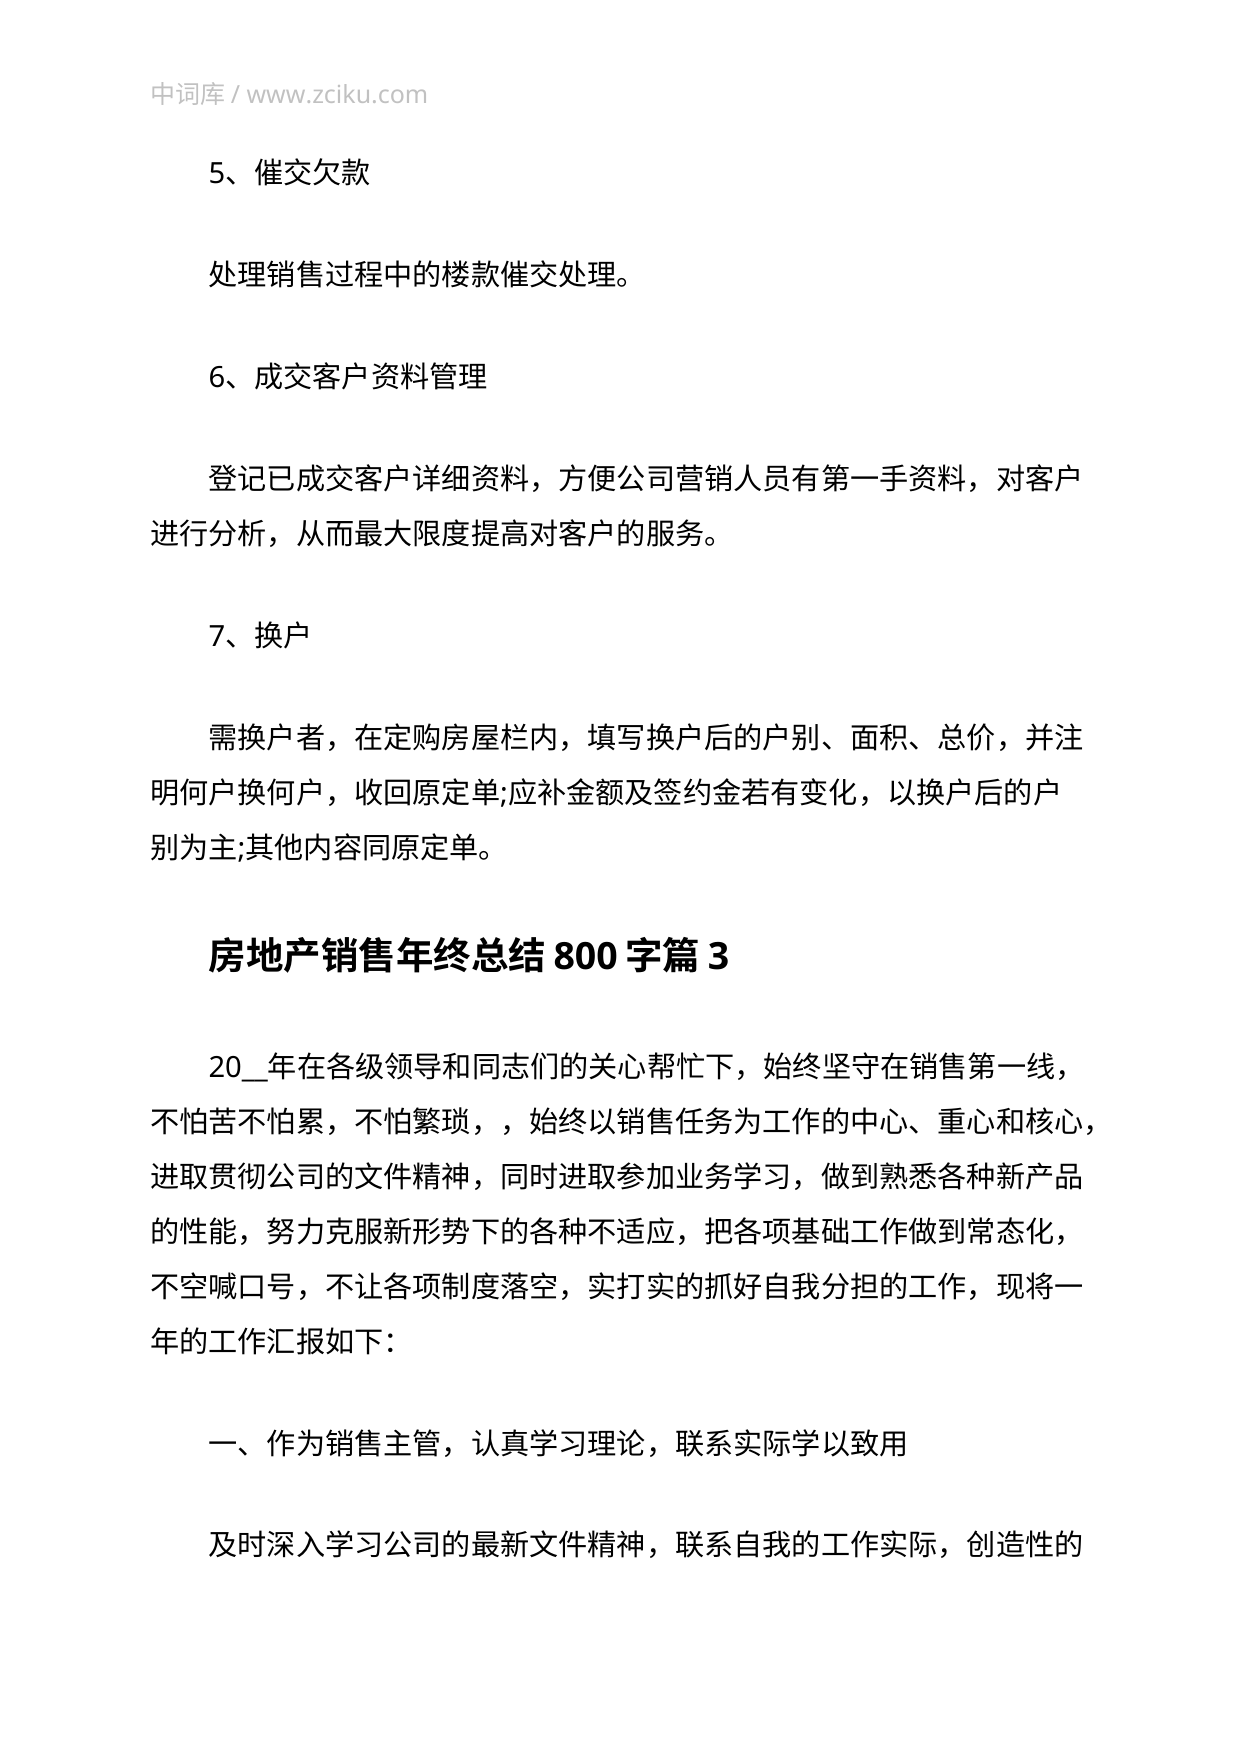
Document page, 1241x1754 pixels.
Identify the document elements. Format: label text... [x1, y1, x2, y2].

text 20__年在各级领导和同志们的关心帮忙下，始终坚守在销售第一线，不怕苦不怕累，不怕繁琐，，始终以销售任务为工作的中心、重心和核心，进取贯彻公司的文件精神，同时进取参加业务学习，做到熟悉各种新产品的性能，努力克服新形势下的各种不适应，把各项基础工作做到常态化，不空喊口号，不让各项制度落空，实打实的抓好自我分担的工作，现将一年的工作汇报如下： [150, 1044, 1090, 1361]
text 房地产销售年终总结800字篇3 [150, 926, 1090, 981]
text 需换户者，在定购房屋栏内，填写换户后的户别、面积、总价，并注明何户换何户，收回原定单;应补金额及签约金若有变化，以换户后的户别为主;其他内容同原定单。 [150, 714, 1090, 867]
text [150, 1522, 1090, 1564]
text 5、催交欠款 [150, 150, 1090, 192]
text 7、换户 [150, 612, 1090, 655]
text 登记已成交客户详细资料，方便公司营销人员有第一手资料，对客户进行分析，从而最大限度提高对客户的服务。 [150, 456, 1090, 553]
text 一、作为销售主管，认真学习理论，联系实际学以致用 [150, 1420, 1090, 1462]
text 处理销售过程中的楼款催交处理。 [150, 252, 1090, 294]
text 6、成交客户资料管理 [150, 354, 1090, 396]
